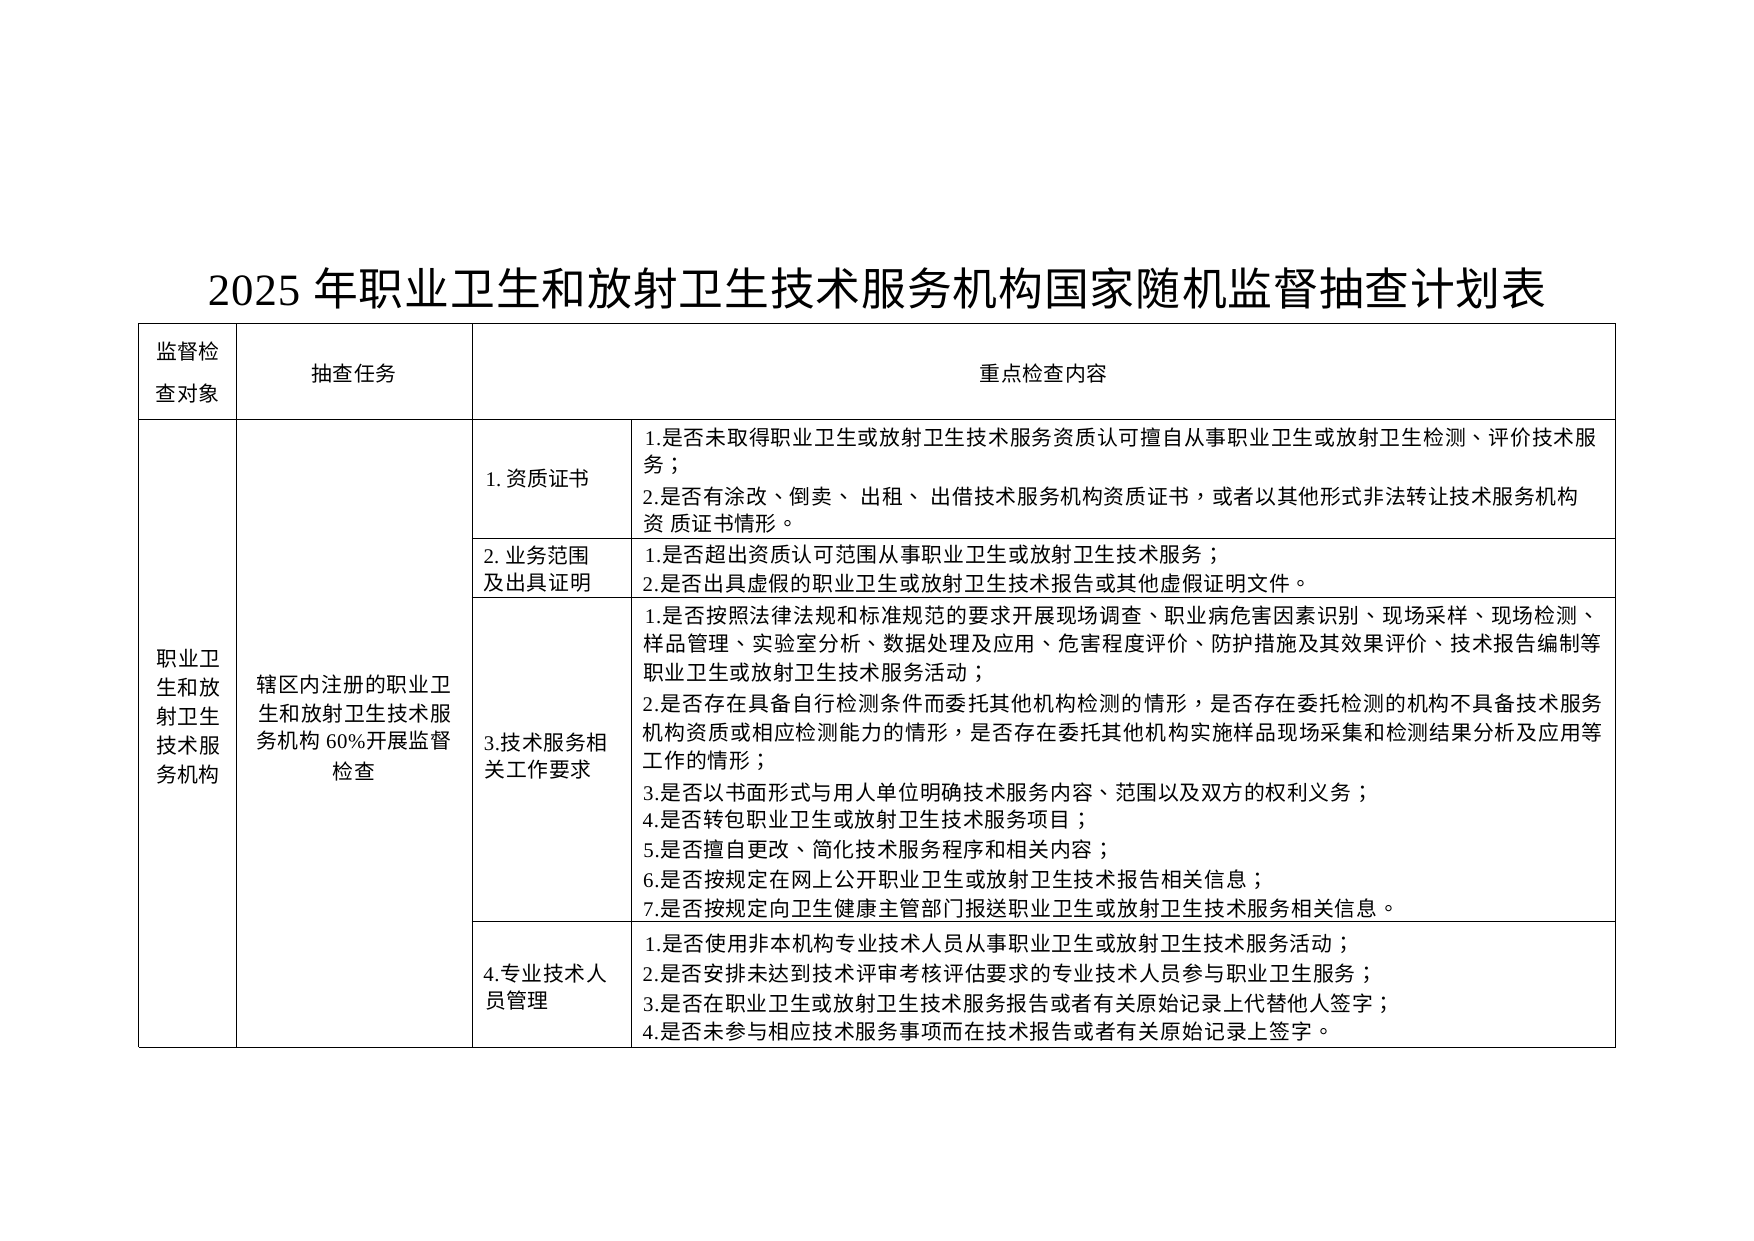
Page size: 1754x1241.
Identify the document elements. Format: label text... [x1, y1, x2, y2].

table_cell 1.是否使用非本机构专业技术人员从事职业卫生或放射卫生技术服务活动； 2.是否安排未达到技术评审考核评估要求的专业技术人员参与职业卫生服务； 3.是否在职业卫生或放射卫生技术服务报告或者有关原始记录上代替他人签字； 4.是否未参与相应技术服务事项而在技术报告或者有关原始记录上签字。 [632, 922, 1615, 1047]
table_cell 1.是否按照法律法规和标准规范的要求开展现场调查、职业病危害因素识别、现场采样、现场检测、 样品管理、实验室分析、数据处理及应用、危害程度评价、防护措施及其效果评价、技术报告编制等 职业卫生或放射卫生技术服务活动； 2.是否存在具备自行检测条件而委托其他机构检测的情形，是否存在委托检测的机构不具备技术服务 机构资质或相应检测能力的情形，是否存在委托其他机构实施样品现场采集和检测结果分析及应用等 工作的情形； 3.是否以书面形式与用人单位明确技术服务内容、范围以及双方的权利义务； 4.是否转包职业卫生或放射卫生技术服务项目； 5.是否擅自更改、简化技术服务程序和相关内容； 6.是否按规定在网上公开职业卫生或放射卫生技术报告相关信息； 7.是否按规定向卫生健康主管部门报送职业卫生或放射卫生技术服务相关信息。 [632, 598, 1615, 921]
table_cell 1.是否未取得职业卫生或放射卫生技术服务资质认可擅自从事职业卫生或放射卫生检测、评价技术服 务； 2.是否有涂改、倒卖、 出租、 出借技术服务机构资质证书，或者以其他形式非法转让技术服务机构资 质证书情形。 [632, 420, 1615, 537]
table_cell 2. 业务范围 及出具证明 [473, 539, 631, 597]
table_header 抽查任务 [237, 324, 472, 419]
table_header 监督检 查对象 [139, 324, 236, 419]
table_cell 辖区内注册的职业卫 生和放射卫生技术服 务机构 60%开展监督 检查 [237, 420, 472, 1047]
table_cell 1. 资质证书 [473, 420, 631, 537]
table_cell 4.专业技术人 员管理 [473, 922, 631, 1047]
table_cell 1.是否超出资质认可范围从事职业卫生或放射卫生技术服务； 2.是否出具虚假的职业卫生或放射卫生技术报告或其他虚假证明文件。 [632, 539, 1615, 597]
table_cell 3.技术服务相 关工作要求 [473, 598, 631, 921]
table_cell 职业卫 生和放 射卫生 技术服 务机构 [139, 420, 236, 1047]
table_header 重点检查内容 [473, 324, 1615, 419]
text 2025 年职业卫生和放射卫生技术服务机构国家随机监督抽查计划表 [208, 257, 1616, 317]
